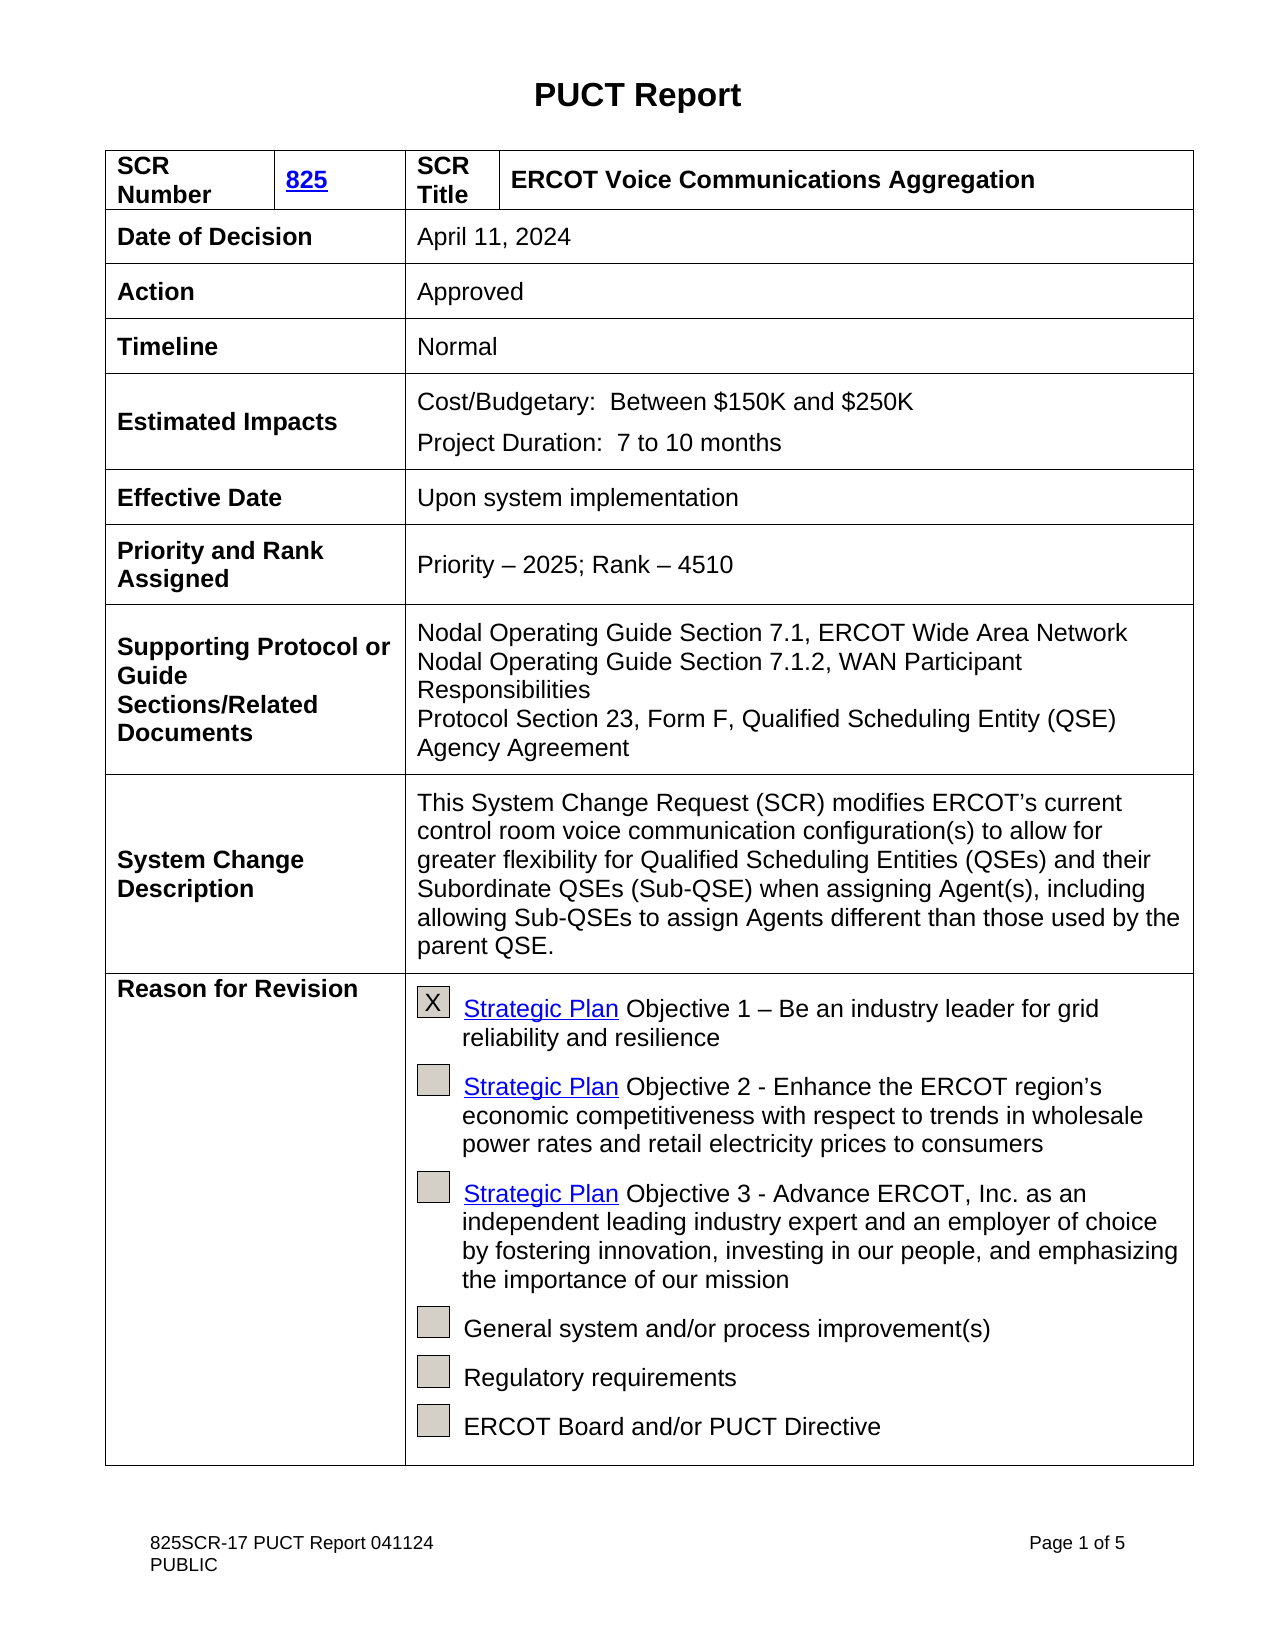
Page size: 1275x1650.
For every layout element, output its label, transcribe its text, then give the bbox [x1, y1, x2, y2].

table_header SCR Number [106, 151, 274, 208]
table_header ERCOT Voice Communications Aggregation [500, 151, 1193, 208]
table_cell Supporting Protocol or Guide Sections/Related Documents [106, 605, 405, 774]
table_header 825 [275, 151, 405, 208]
table_cell Upon system implementation [406, 470, 1193, 524]
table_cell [406, 974, 1193, 1465]
table_cell This System Change Request (SCR) modifies ERCOT’s current control room voice communication configuration(s) to allow for greater flexibility for Qualified Scheduling Entities (QSEs) and their Subordinate QSEs (Sub-QSE) when assigning Agent(s), including allowing Sub-QSEs to assign Agents different than those used by the parent QSE. [406, 775, 1193, 973]
table_cell Approved [406, 264, 1193, 318]
table_cell Nodal Operating Guide Section 7.1, ERCOT Wide Area Network Nodal Operating Guide Section 7.1.2, WAN Participant Responsibilities Protocol Section 23, Form F, Qualified Scheduling Entity (QSE) Agency Agreement [406, 605, 1193, 774]
table_header SCR Title [406, 151, 499, 208]
table_cell Priority and Rank Assigned [106, 525, 405, 604]
table_cell Timeline [106, 319, 405, 373]
table_cell Estimated Impacts [106, 374, 405, 469]
table_cell Normal [406, 319, 1193, 373]
table_cell Date of Decision [106, 210, 405, 263]
table_cell Reason for Revision [106, 974, 405, 1465]
table_cell Effective Date [106, 470, 405, 524]
table_cell April 11, 2024 [406, 210, 1193, 263]
table_cell Cost/Budgetary: Between $150K and $250K Project Duration: 7 to 10 months [406, 374, 1193, 469]
table_cell Priority – 2025; Rank – 4510 [406, 525, 1193, 604]
table_cell System Change Description [106, 775, 405, 973]
table_cell Action [106, 264, 405, 318]
